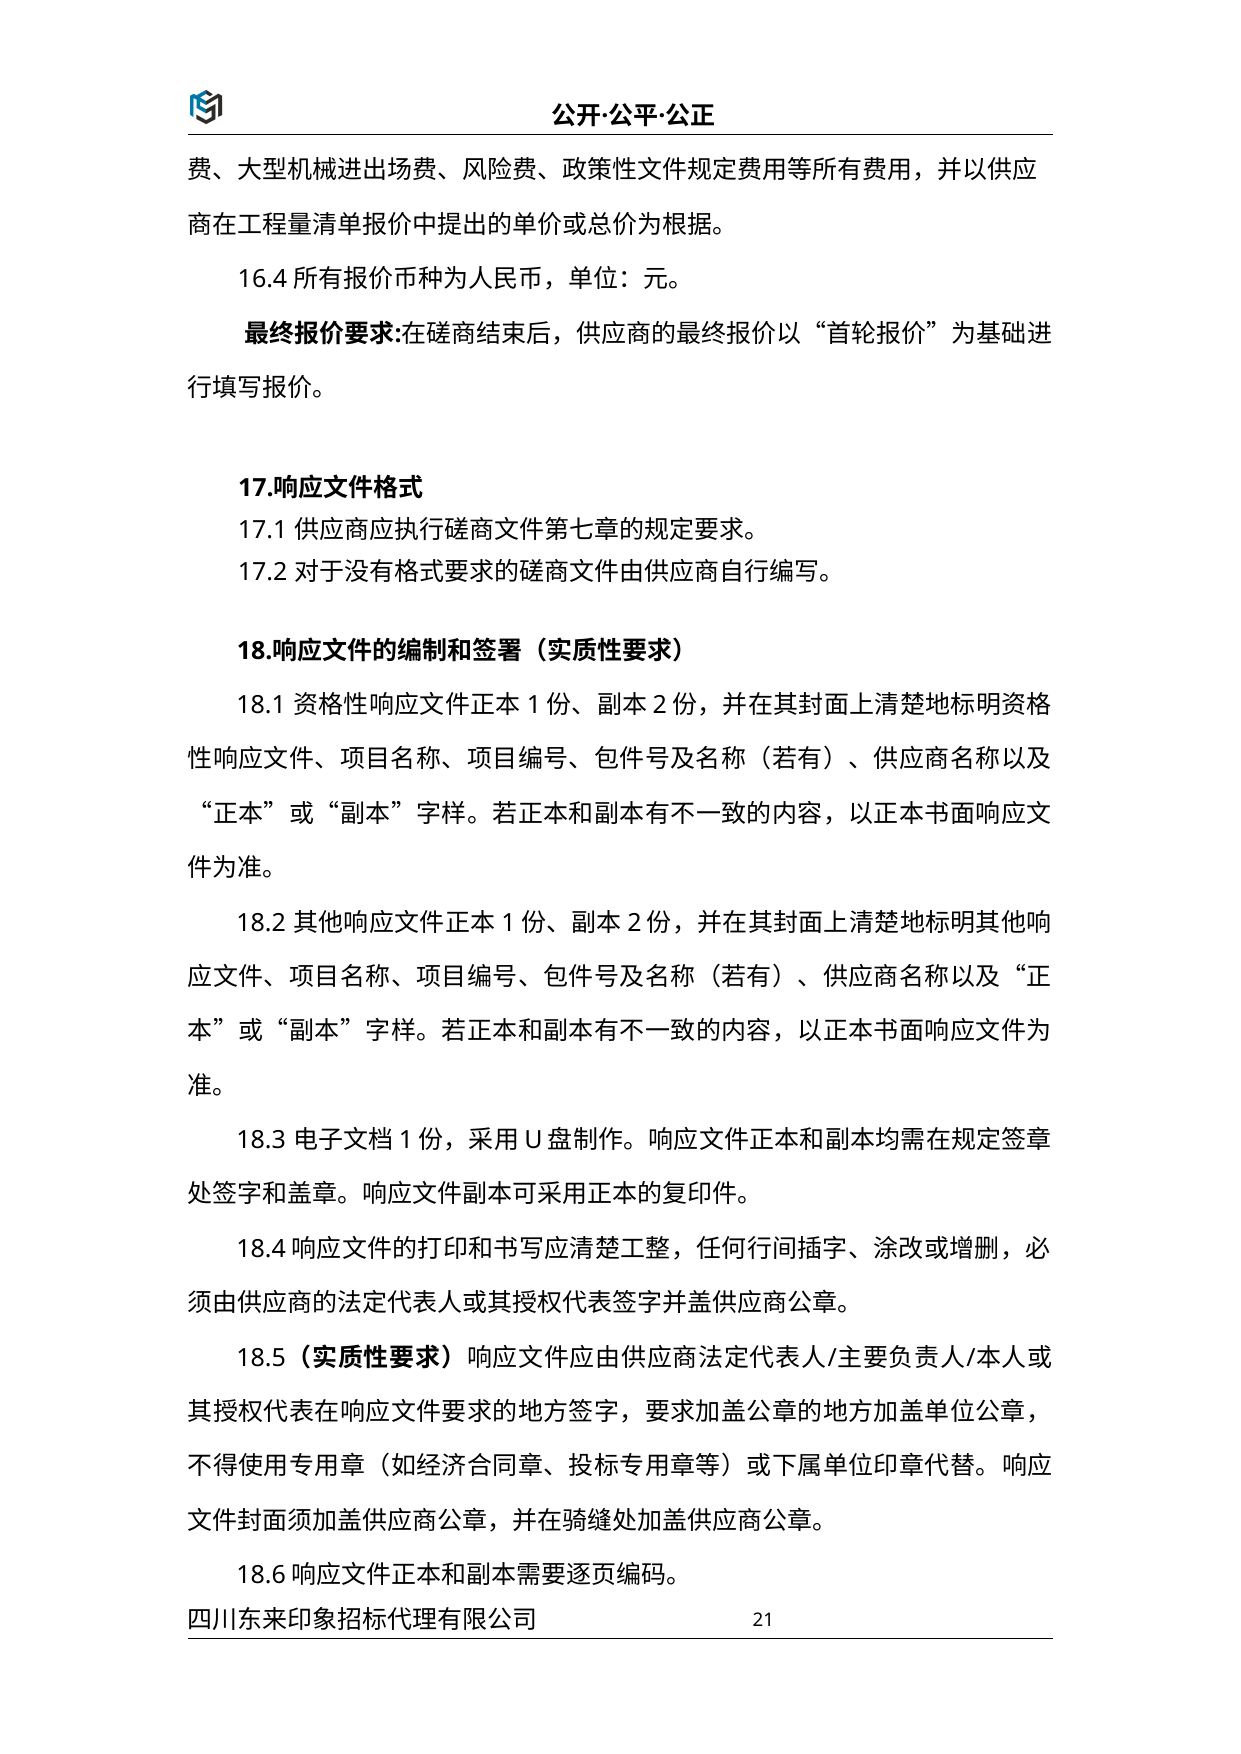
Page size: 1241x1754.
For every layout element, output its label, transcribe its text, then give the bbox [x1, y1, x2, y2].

text 18.响应文件的编制和签署（实质性要求） [187, 630, 1053, 666]
text 18.4响应文件的打印和书写应清楚工整，任何行间插字、涂改或增删，必须由供应商的法定代表人或其授权代表签字并盖供应商公章。 [187, 1228, 1053, 1319]
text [187, 150, 1053, 241]
text 16.4 所有报价币种为人民币，单位：元。 [187, 259, 1053, 295]
text 17.1 供应商应执行磋商文件第七章的规定要求。 [188, 505, 1053, 547]
text 18.1 资格性响应文件正本1份、副本2份，并在其封面上清楚地标明资格性响应文件、项目名称、项目编号、包件号及名称（若有）、供应商名称以及“正本”或“副本”字样。若正本和副本有不一致的内容，以正本书面响应文件为准。 [187, 684, 1053, 884]
text 18.3 电子文档1份，采用U盘制作。响应文件正本和副本均需在规定签章处签字和盖章。响应文件副本可采用正本的复印件。 [187, 1119, 1053, 1210]
text 18.2 其他响应文件正本1份、副本2份，并在其封面上清楚地标明其他响应文件、项目名称、项目编号、包件号及名称（若有）、供应商名称以及“正本”或“副本”字样。若正本和副本有不一致的内容，以正本书面响应文件为准。 [187, 902, 1053, 1101]
text 17.响应文件格式 [188, 463, 1053, 505]
text 最终报价要求:在磋商结束后，供应商的最终报价以“首轮报价”为基础进行填写报价。 [187, 313, 1053, 404]
text 18.5（实质性要求）响应文件应由供应商法定代表人/主要负责人/本人或其授权代表在响应文件要求的地方签字，要求加盖公章的地方加盖单位公章，不得使用专用章（如经济合同章、投标专用章等）或下属单位印章代替。响应文件封面须加盖供应商公章，并在骑缝处加盖供应商公章。 [187, 1337, 1053, 1536]
text 18.6响应文件正本和副本需要逐页编码。 [187, 1554, 1053, 1591]
picture [187, 88, 224, 125]
text 17.2 对于没有格式要求的磋商文件由供应商自行编写。 [188, 547, 1053, 588]
